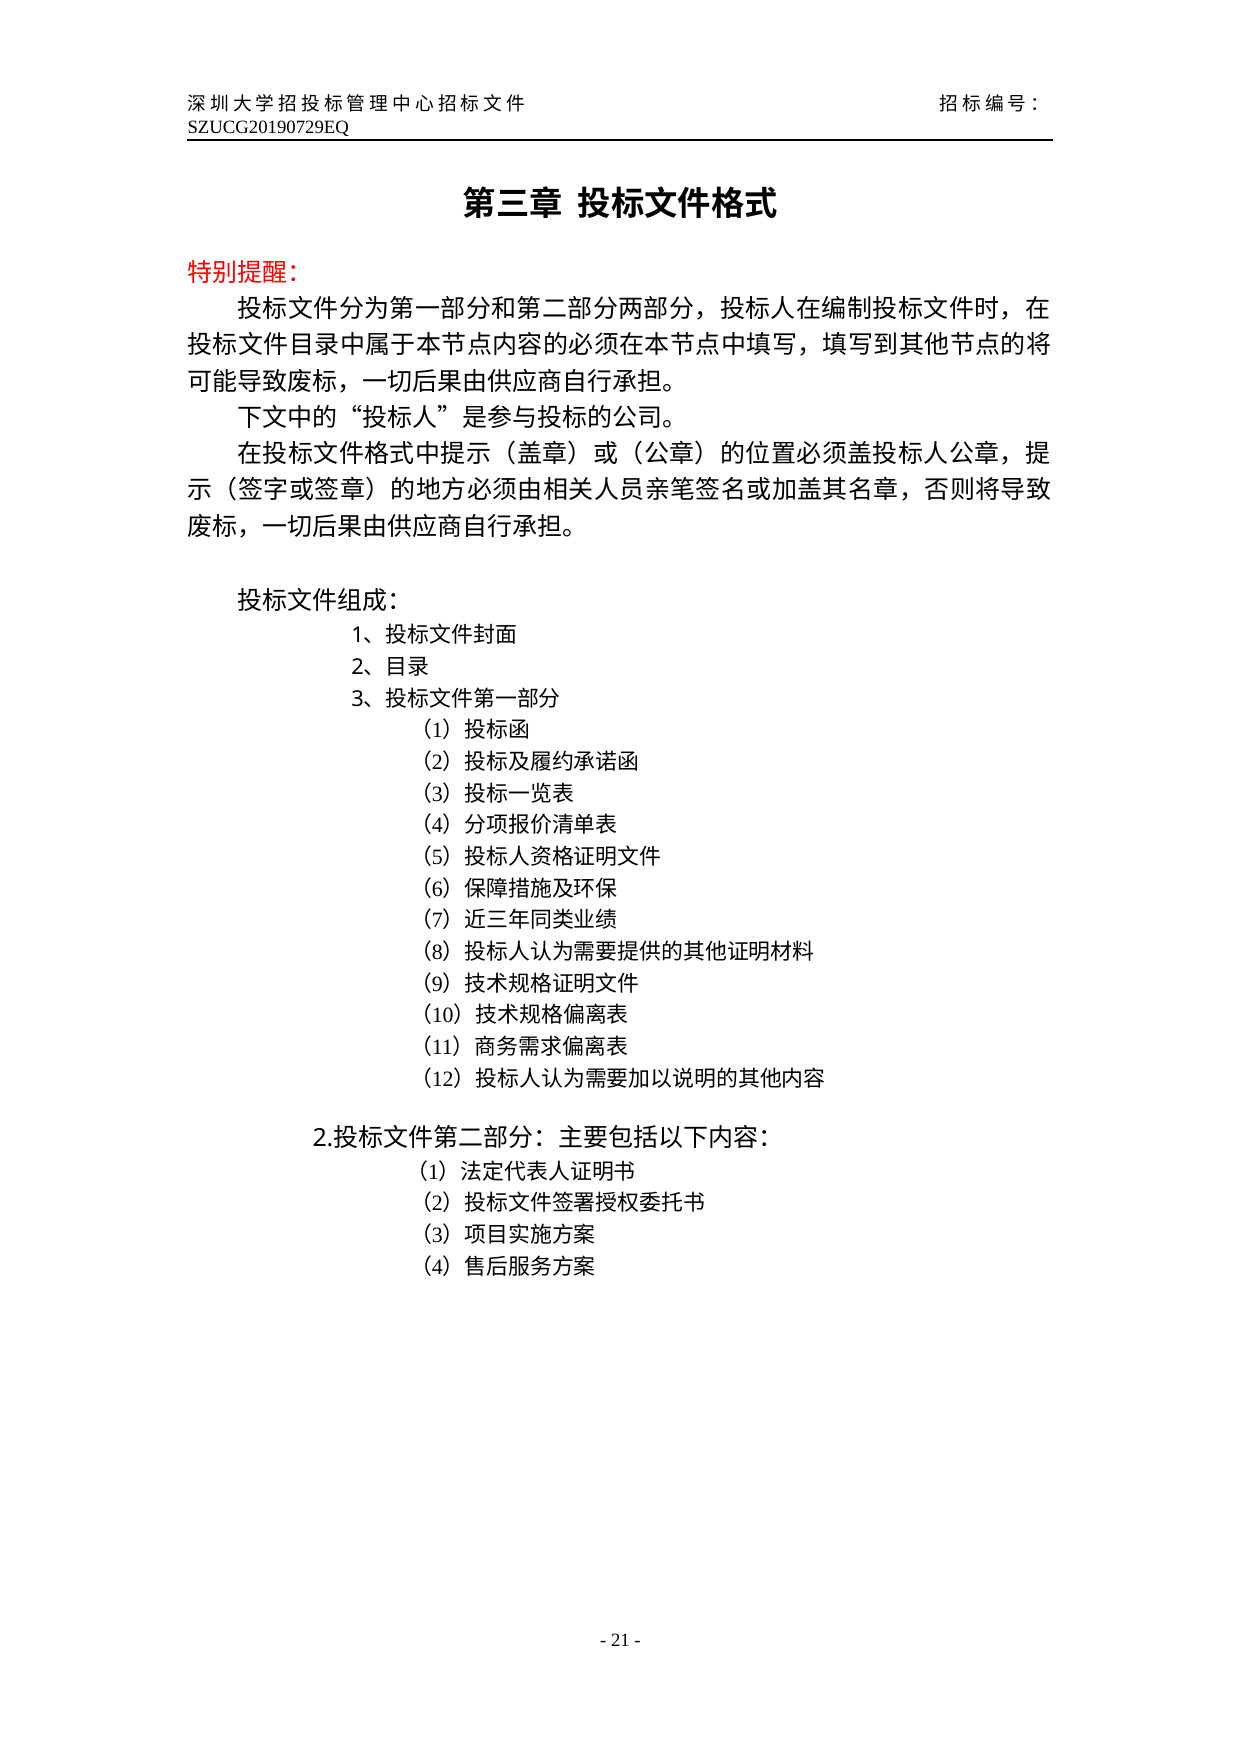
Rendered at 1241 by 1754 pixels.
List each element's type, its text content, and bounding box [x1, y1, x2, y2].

text （4）分项报价清单表 [262, 807, 1053, 839]
text （12）投标人认为需要加以说明的其他内容 [262, 1061, 1053, 1092]
text 投标文件分为第一部分和第二部分两部分，投标人在编制投标文件时，在投标文件目录中属于本节点内容的必须在本节点中填写，填写到其他节点的将可能导致废标，一切后果由供应商自行承担。 [187, 289, 1053, 397]
text （5）投标人资格证明文件 [410, 839, 1053, 871]
text （9）技术规格证明文件 [262, 966, 1053, 997]
text 特别提醒： [187, 252, 1053, 289]
text （1）法定代表人证明书 [187, 1154, 1053, 1185]
text 投标文件组成： [187, 581, 1053, 617]
text 下文中的“投标人”是参与投标的公司。 [187, 397, 1053, 434]
text （3）项目实施方案 [262, 1217, 1053, 1249]
text （4）售后服务方案 [262, 1249, 1053, 1280]
text 在投标文件格式中提示（盖章）或（公章）的位置必须盖投标人公章，提示（签字或签章）的地方必须由相关人员亲笔签名或加盖其名章，否则将导致废标，一切后果由供应商自行承担。 [187, 434, 1053, 542]
text （2）投标及履约承诺函 [262, 744, 1053, 776]
text （11）商务需求偏离表 [262, 1029, 1053, 1061]
text （1）投标函 [262, 712, 1053, 744]
text （6）保障措施及环保 [262, 871, 1053, 902]
text 3、投标文件第一部分 [187, 681, 1053, 712]
text （7）近三年同类业绩 [262, 902, 1053, 934]
text （3）投标一览表 [262, 776, 1053, 807]
text 1、投标文件封面 [187, 617, 1053, 649]
text （2）投标文件签署授权委托书 [262, 1185, 1053, 1217]
text （8）投标人认为需要提供的其他证明材料 [262, 934, 1053, 966]
text （10）技术规格偏离表 [262, 997, 1053, 1029]
subtitle 第三章 投标文件格式 [187, 177, 1053, 225]
text 2.投标文件第二部分：主要包括以下内容： [187, 1117, 1053, 1154]
text 2、目录 [187, 649, 1053, 681]
